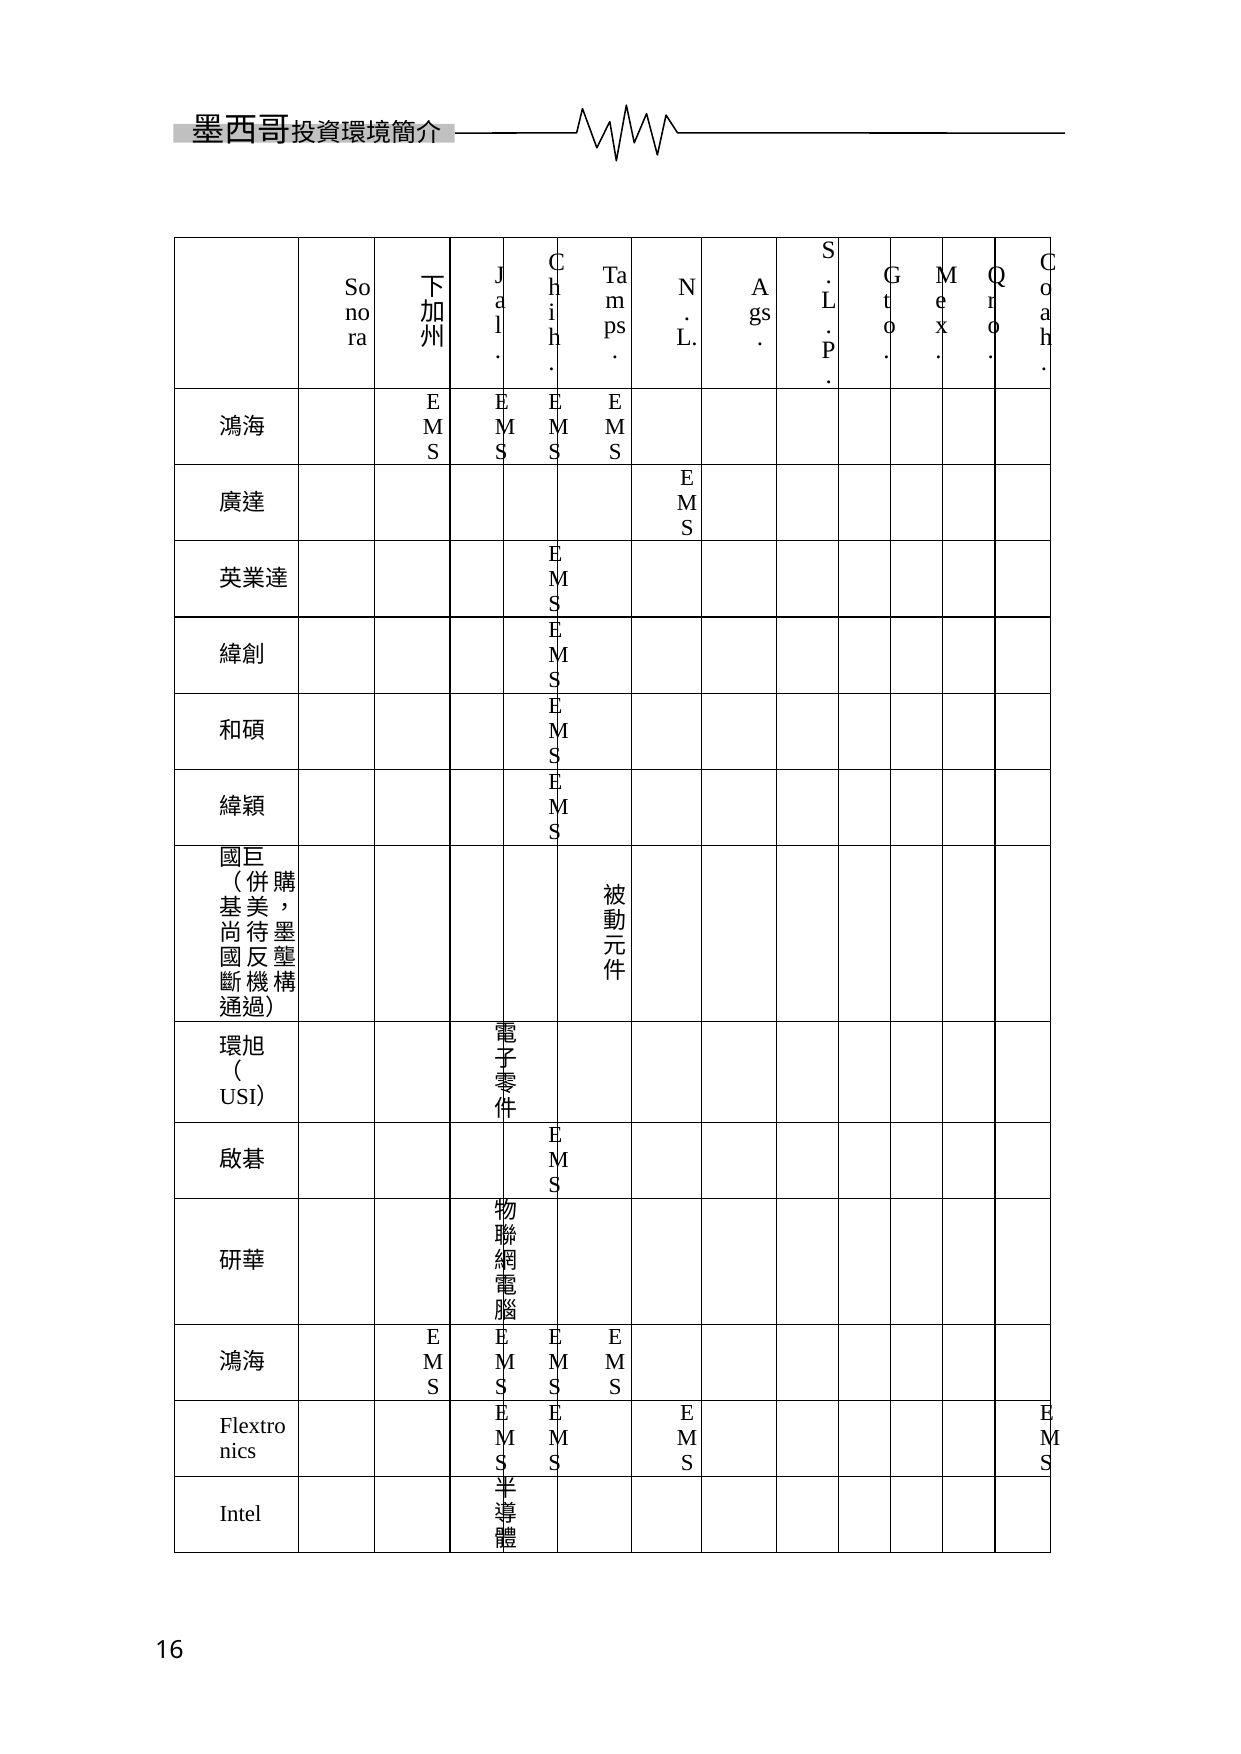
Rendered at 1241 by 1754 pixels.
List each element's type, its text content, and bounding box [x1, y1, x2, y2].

table_cell [299, 1477, 374, 1552]
table_cell [375, 770, 449, 844]
table_cell [943, 618, 994, 692]
table_cell [839, 846, 890, 1021]
table_header 下加州 [375, 238, 449, 388]
table_cell [839, 1022, 890, 1122]
table_cell [558, 770, 631, 844]
table_cell [702, 618, 776, 692]
table_cell [943, 770, 994, 844]
table_cell [777, 846, 838, 1021]
table_cell [996, 618, 1050, 692]
table_cell [839, 465, 890, 540]
table_cell [504, 1477, 557, 1552]
table_cell [375, 1199, 449, 1324]
table_cell Flextronics [175, 1401, 298, 1476]
table_header Gto. [839, 238, 890, 388]
table_cell [839, 1401, 890, 1476]
table_cell EMS [504, 694, 557, 768]
table_cell [943, 541, 994, 616]
table_cell [943, 1022, 994, 1122]
table_cell [632, 618, 701, 692]
table_cell [702, 1477, 776, 1552]
table_cell [839, 1199, 890, 1324]
table_cell [558, 1022, 631, 1122]
table_cell [777, 1199, 838, 1324]
table_cell [632, 389, 701, 464]
table_cell 廣達 [175, 465, 298, 540]
table_cell [702, 846, 776, 1021]
table_cell 半導體 [451, 1477, 503, 1552]
table_cell [299, 1199, 374, 1324]
table_cell [943, 846, 994, 1021]
table_cell [891, 846, 942, 1021]
table_cell [632, 541, 701, 616]
table_cell [943, 1199, 994, 1324]
table_cell [702, 1199, 776, 1324]
table_cell [777, 618, 838, 692]
table_cell [839, 1123, 890, 1198]
table_cell EMS [451, 389, 503, 464]
table_header Mex. [891, 238, 942, 388]
table_cell [299, 1123, 374, 1198]
table_cell EMS [451, 1325, 503, 1400]
table_cell EMS [451, 1401, 503, 1476]
table_cell [891, 770, 942, 844]
table_header Jal. [451, 238, 503, 388]
table_cell [891, 1123, 942, 1198]
table_cell [299, 770, 374, 844]
table_cell [558, 1123, 631, 1198]
table_cell [504, 465, 557, 540]
table_cell 研華 [175, 1199, 298, 1324]
table_cell [996, 389, 1050, 464]
table_cell [375, 465, 449, 540]
table_cell [632, 1022, 701, 1122]
table_cell [451, 694, 503, 768]
table_cell [451, 770, 503, 844]
table_cell EMS [558, 389, 631, 464]
table_cell [891, 1401, 942, 1476]
table_cell [451, 465, 503, 540]
table_cell [839, 541, 890, 616]
table_cell [504, 846, 557, 1021]
table_cell 緯創 [175, 618, 298, 692]
table_cell [777, 694, 838, 768]
table_cell [891, 1022, 942, 1122]
table_cell [451, 846, 503, 1021]
table_cell [996, 770, 1050, 844]
table_cell [996, 1199, 1050, 1324]
table_cell [943, 1477, 994, 1552]
table_header Ags. [702, 238, 776, 388]
table_cell [891, 618, 942, 692]
table_cell EMS [504, 1325, 557, 1400]
table_cell [777, 1022, 838, 1122]
table_cell [891, 1325, 942, 1400]
table_cell [839, 389, 890, 464]
table_cell [375, 1401, 449, 1476]
table_cell [777, 389, 838, 464]
table_cell 國巨 （併購基美，尚待墨國反壟斷機構通過） [175, 846, 298, 1021]
table_cell [558, 1477, 631, 1552]
table_cell [996, 1477, 1050, 1552]
table_cell [558, 1401, 631, 1476]
table_cell [702, 465, 776, 540]
table_cell [839, 1325, 890, 1400]
table_cell [943, 389, 994, 464]
table_cell [632, 1477, 701, 1552]
table_cell 電子零件 [451, 1022, 503, 1122]
table_cell [996, 541, 1050, 616]
table_cell [891, 541, 942, 616]
table_cell [702, 541, 776, 616]
table_header Coah. [996, 238, 1050, 388]
table_cell [632, 1123, 701, 1198]
table_cell [375, 846, 449, 1021]
table_cell EMS [632, 1401, 701, 1476]
table_cell [299, 618, 374, 692]
table_cell 緯穎 [175, 770, 298, 844]
table_cell [451, 1123, 503, 1198]
table_cell [702, 1325, 776, 1400]
table_header Chih. [504, 238, 557, 388]
table_cell [558, 618, 631, 692]
table_cell [839, 618, 890, 692]
table_cell [632, 1199, 701, 1324]
table_cell [299, 389, 374, 464]
table_cell 鴻海 [175, 1325, 298, 1400]
table_cell [996, 846, 1050, 1021]
table_cell [375, 541, 449, 616]
table_cell EMS [504, 1123, 557, 1198]
table_cell [996, 1123, 1050, 1198]
table_cell [702, 770, 776, 844]
table_cell [777, 1325, 838, 1400]
table_cell [702, 1123, 776, 1198]
table_cell EMS [504, 1401, 557, 1476]
table_cell [375, 1477, 449, 1552]
table_cell [943, 465, 994, 540]
table_cell [299, 465, 374, 540]
table_cell [943, 694, 994, 768]
table_cell [777, 1401, 838, 1476]
table_cell EMS [504, 770, 557, 844]
table_cell [375, 694, 449, 768]
table_cell [451, 541, 503, 616]
table_cell [299, 1022, 374, 1122]
table_cell [702, 694, 776, 768]
table_cell EMS [558, 1325, 631, 1400]
table_cell [996, 1325, 1050, 1400]
table_cell [996, 465, 1050, 540]
table_cell [702, 389, 776, 464]
table_cell [777, 541, 838, 616]
table_cell [375, 1123, 449, 1198]
table_header Sonora [299, 238, 374, 388]
table_cell 鴻海 [175, 389, 298, 464]
table_cell [891, 389, 942, 464]
table_cell [299, 1325, 374, 1400]
table_cell 啟碁 [175, 1123, 298, 1198]
table_cell [943, 1123, 994, 1198]
table_cell [558, 465, 631, 540]
table_cell [299, 541, 374, 616]
table_cell [996, 694, 1050, 768]
table_cell 環旭（USI） [175, 1022, 298, 1122]
table_cell [558, 1199, 631, 1324]
table_cell [375, 618, 449, 692]
table_cell Intel [175, 1477, 298, 1552]
table_cell EMS [375, 1325, 449, 1400]
table_cell EMS [504, 618, 557, 692]
table_cell [299, 1401, 374, 1476]
table_cell [943, 1401, 994, 1476]
table_cell [891, 694, 942, 768]
table_cell 物聯網電腦 [451, 1199, 503, 1324]
table_cell [632, 1325, 701, 1400]
table_cell [375, 1022, 449, 1122]
table_cell [702, 1022, 776, 1122]
table_cell [943, 1325, 994, 1400]
table_cell [891, 1199, 942, 1324]
table_cell [504, 1199, 557, 1324]
table_cell [777, 1123, 838, 1198]
table_cell EMS [996, 1401, 1050, 1476]
table_cell EMS [632, 465, 701, 540]
table_cell 英業達 [175, 541, 298, 616]
table_cell [451, 618, 503, 692]
table_cell [504, 1022, 557, 1122]
table_header Tamps. [558, 238, 631, 388]
table_header N. L. [632, 238, 701, 388]
table_header [175, 238, 298, 388]
table_cell EMS [504, 541, 557, 616]
table_cell [632, 846, 701, 1021]
table_header S. L. P. [777, 238, 838, 388]
table_cell [777, 1477, 838, 1552]
table_cell [558, 694, 631, 768]
table_cell [996, 1022, 1050, 1122]
table_cell [839, 1477, 890, 1552]
table_cell [299, 846, 374, 1021]
table_cell [777, 465, 838, 540]
table_header Qro. [943, 238, 994, 388]
table_cell 被動元件 [558, 846, 631, 1021]
table_cell [777, 770, 838, 844]
table_cell EMS [375, 389, 449, 464]
table_cell [891, 465, 942, 540]
table_cell [891, 1477, 942, 1552]
table_cell 和碩 [175, 694, 298, 768]
table_cell [839, 694, 890, 768]
table_cell [558, 541, 631, 616]
table_cell [632, 770, 701, 844]
table_cell [839, 770, 890, 844]
table_cell [632, 694, 701, 768]
table_cell [702, 1401, 776, 1476]
table_cell [299, 694, 374, 768]
table_cell EMS [504, 389, 557, 464]
